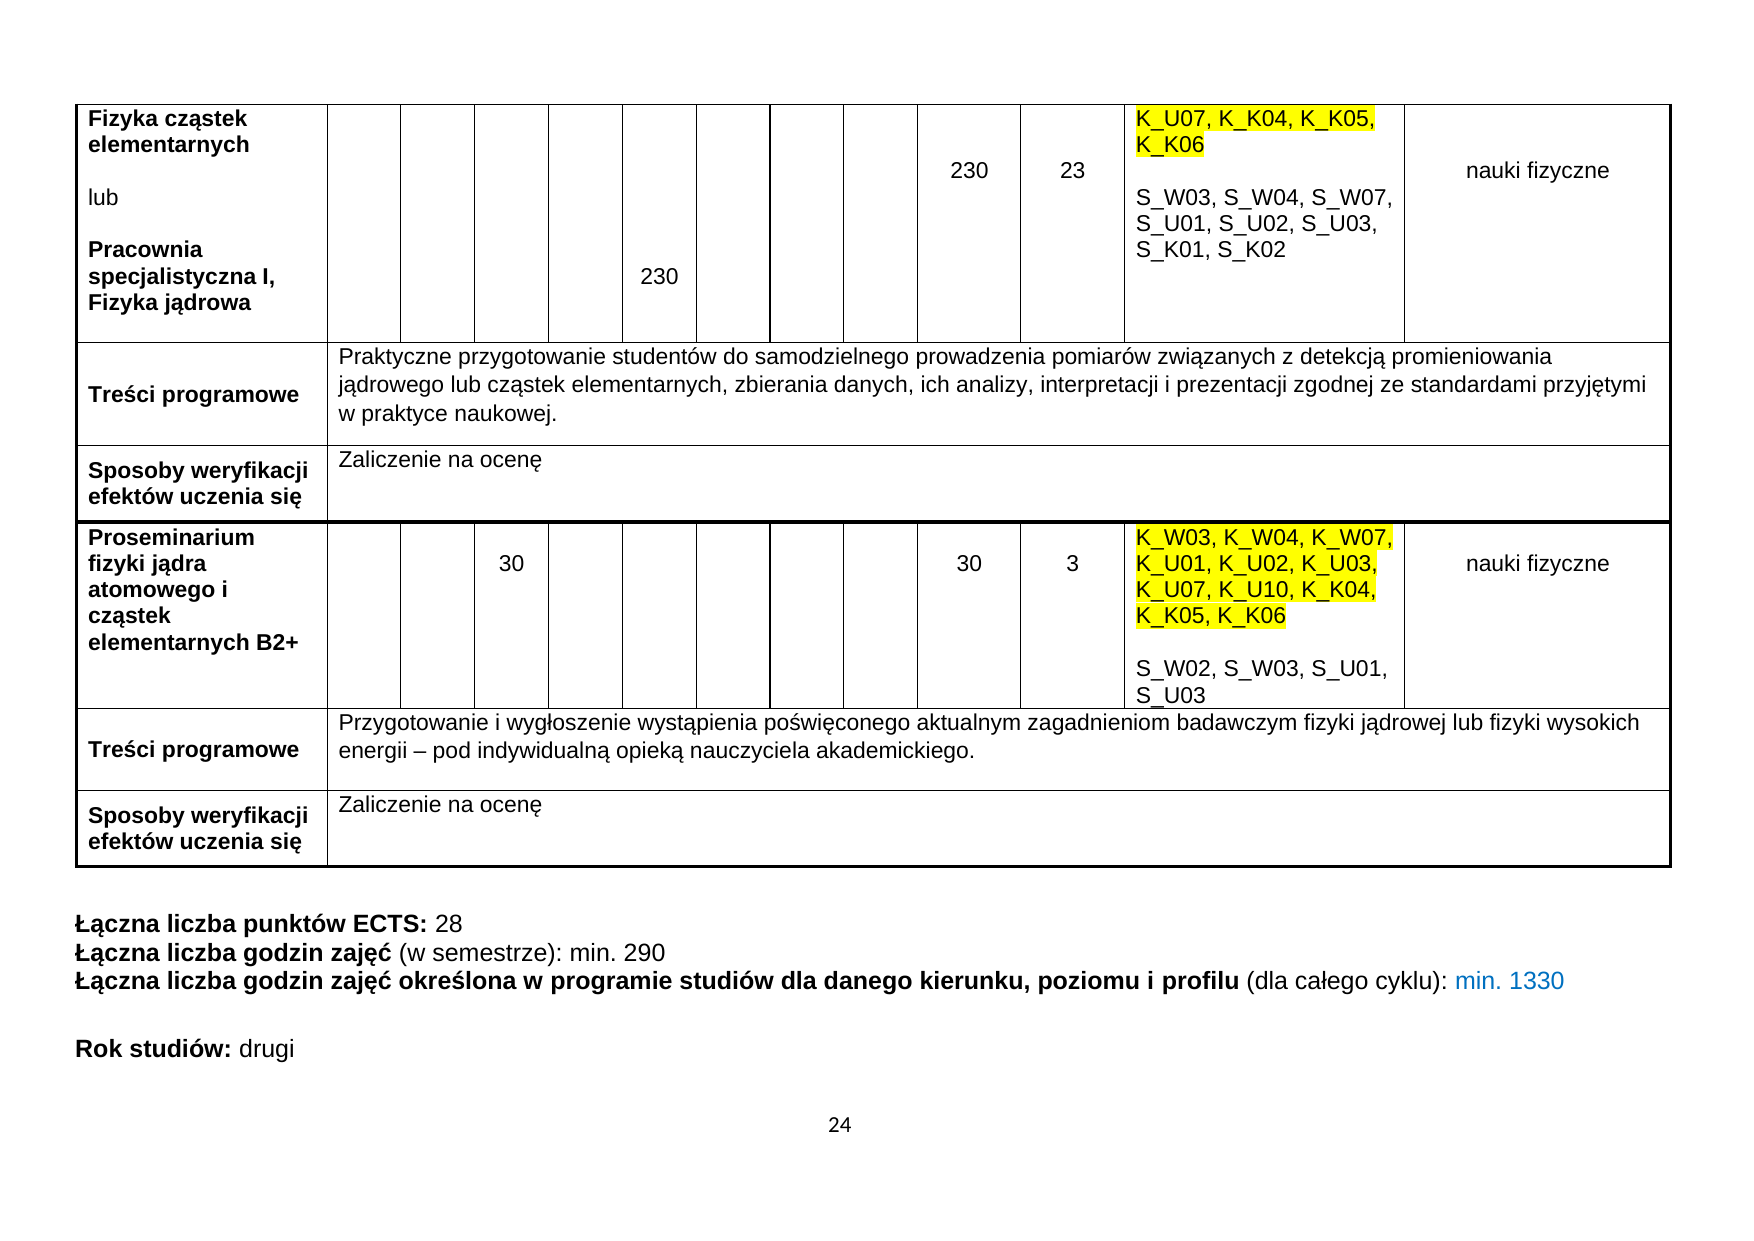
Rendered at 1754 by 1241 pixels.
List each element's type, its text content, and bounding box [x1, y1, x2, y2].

table_cell [401, 105, 474, 342]
table_cell K_W03, K_W04, K_W07, K_U01, K_U02, K_U03, K_U07, K_U10, K_K04, K_K05, K_K06 S_W02, S_W03, S_U01, S_U03 [1125, 524, 1404, 708]
table_cell [328, 105, 400, 342]
table_cell 230 [918, 105, 1020, 342]
table_cell Zaliczenie na ocenę [328, 446, 1669, 520]
text Łączna liczba godzin zajęć (w semestrze): min. 290 [75, 938, 1604, 966]
table_cell Sposoby weryfikacji efektów uczenia się [78, 791, 327, 865]
table_cell [697, 105, 769, 342]
table_cell [697, 524, 769, 708]
table_cell [623, 524, 696, 708]
table_cell [401, 524, 474, 708]
text Rok studiów: drugi [75, 1034, 1604, 1063]
table_cell Treści programowe [78, 709, 327, 789]
table_cell 230 230 [623, 105, 696, 342]
text Łączna liczba godzin zajęć określona w programie studiów dla danego kierunku, poziomu i profilu (dla całego cyklu): min. 1330 [75, 966, 1604, 995]
table_cell Zaliczenie na ocenę [328, 791, 1669, 865]
table_cell Treści programowe [78, 343, 327, 445]
table_cell [549, 524, 622, 708]
table_cell 23 [1021, 105, 1124, 342]
table_cell Przygotowanie i wygłoszenie wystąpienia poświęconego aktualnym zagadnieniom badawczym fizyki jądrowej lub fizyki wysokich energii – pod indywidualną opieką nauczyciela akademickiego. [328, 709, 1669, 789]
table_cell Praktyczne przygotowanie studentów do samodzielnego prowadzenia pomiarów związanych z detekcją promieniowania jądrowego lub cząstek elementarnych, zbierania danych, ich analizy, interpretacji i prezentacji zgodnej ze standardami przyjętymi w praktyce naukowej. [328, 343, 1669, 445]
table_cell [328, 524, 400, 708]
table_cell Sposoby weryfikacji efektów uczenia się [78, 446, 327, 520]
table_cell 30 [918, 524, 1020, 708]
table_cell 30 [475, 524, 548, 708]
table_cell [549, 105, 622, 342]
table_cell [844, 105, 917, 342]
text Łączna liczba punktów ECTS: 28 [75, 909, 1604, 938]
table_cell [1125, 105, 1404, 342]
table_cell Proseminarium fizyki jądra atomowego i cząstek elementarnych B2+ [78, 524, 327, 708]
table_cell nauki fizyczne [1405, 105, 1669, 342]
table_cell [771, 105, 843, 342]
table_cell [78, 105, 327, 342]
table_cell [475, 105, 548, 342]
table_cell [844, 524, 917, 708]
table_cell [771, 524, 843, 708]
table_cell nauki fizyczne [1405, 524, 1669, 708]
table_cell 3 [1021, 524, 1124, 708]
